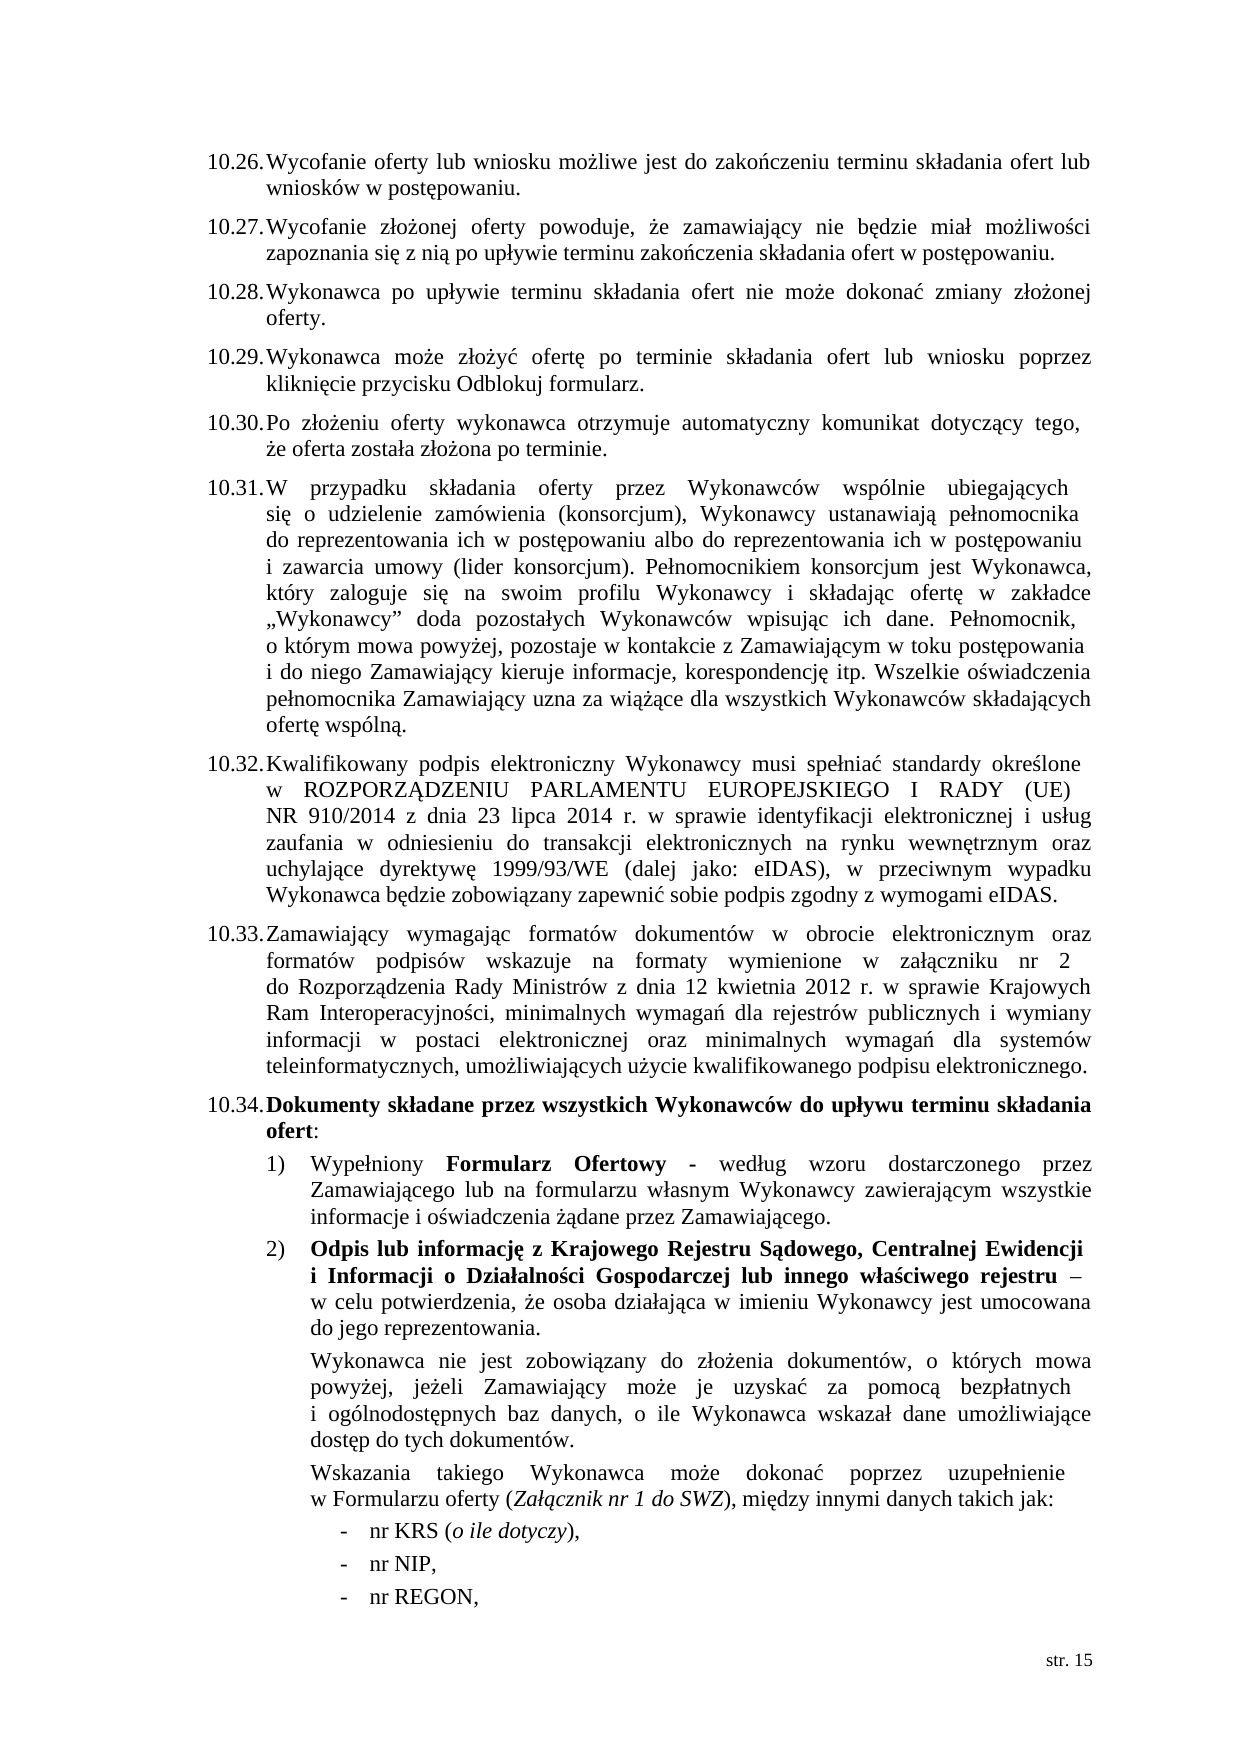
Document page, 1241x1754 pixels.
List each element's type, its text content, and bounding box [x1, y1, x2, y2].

list Wykonawca może złożyć ofertę po terminie składania ofert lub wniosku poprzez kliknięcie przycisku Odblokuj formularz. [207, 343, 1092, 396]
list Odpis lub informację z Krajowego Rejestru Sądowego, Centralnej Ewidencji i Informacji o Działalności Gospodarczej lub innego właściwego rejestru – w celu potwierdzenia, że osoba działająca w imieniu Wykonawcy jest umocowana do jego reprezentowania. [266, 1235, 1092, 1341]
list Dokumenty składane przez wszystkich Wykonawców do upływu terminu składania ofert: [207, 1091, 1092, 1144]
list Po złożeniu oferty wykonawca otrzymuje automatyczny komunikat dotyczący tego, że oferta została złożona po terminie. [207, 408, 1092, 461]
list Wypełniony Formularz Ofertowy - według wzoru dostarczonego przez Zamawiającego lub na formularzu własnym Wykonawcy zawierającym wszystkie informacje i oświadczenia żądane przez Zamawiającego. [266, 1150, 1092, 1229]
list Zamawiający wymagając formatów dokumentów w obrocie elektronicznym oraz formatów podpisów wskazuje na formaty wymienione w załączniku nr 2 do Rozporządzenia Rady Ministrów z dnia 12 kwietnia 2012 r. w sprawie Krajowych Ram Interoperacyjności, minimalnych wymagań dla rejestrów publicznych i wymiany informacji w postaci elektronicznej oraz minimalnych wymagań dla systemów teleinformatycznych, umożliwiających użycie kwalifikowanego podpisu elektronicznego. [207, 920, 1092, 1078]
list nr REGON, [340, 1583, 1092, 1609]
text Wskazania takiego Wykonawca może dokonać poprzez uzupełnienie w Formularzu oferty (Załącznik nr 1 do SWZ), między innymi danych takich jak: [310, 1459, 1092, 1511]
list nr NIP, [340, 1550, 1092, 1577]
list Wykonawca po upływie terminu składania ofert nie może dokonać zmiany złożonej oferty. [207, 278, 1092, 331]
list Kwalifikowany podpis elektroniczny Wykonawcy musi spełniać standardy określone w ROZPORZĄDZENIU PARLAMENTU EUROPEJSKIEGO I RADY (UE) NR 910/2014 z dnia 23 lipca 2014 r. w sprawie identyfikacji elektronicznej i usług zaufania w odniesieniu do transakcji elektronicznych na rynku wewnętrznym oraz uchylające dyrektywę 1999/93/WE (dalej jako: eIDAS), w przeciwnym wypadku Wykonawca będzie zobowiązany zapewnić sobie podpis zgodny z wymogami eIDAS. [207, 750, 1092, 908]
list Wycofanie oferty lub wniosku możliwe jest do zakończeniu terminu składania ofert lub wniosków w postępowaniu. [207, 148, 1092, 200]
list Wycofanie złożonej oferty powoduje, że zamawiający nie będzie miał możliwości zapoznania się z nią po upływie terminu zakończenia składania ofert w postępowaniu. [207, 213, 1092, 266]
list nr KRS (o ile dotyczy), [340, 1518, 1092, 1544]
text Wykonawca nie jest zobowiązany do złożenia dokumentów, o których mowa powyżej, jeżeli Zamawiający może je uzyskać za pomocą bezpłatnych i ogólnodostępnych baz danych, o ile Wykonawca wskazał dane umożliwiające dostęp do tych dokumentów. [310, 1347, 1092, 1452]
list W przypadku składania oferty przez Wykonawców wspólnie ubiegających się o udzielenie zamówienia (konsorcjum), Wykonawcy ustanawiają pełnomocnika do reprezentowania ich w postępowaniu albo do reprezentowania ich w postępowaniu i zawarcia umowy (lider konsorcjum). Pełnomocnikiem konsorcjum jest Wykonawca, który zaloguje się na swoim profilu Wykonawcy i składając ofertę w zakładce „Wykonawcy” doda pozostałych Wykonawców wpisując ich dane. Pełnomocnik, o którym mowa powyżej, pozostaje w kontakcie z Zamawiającym w toku postępowania i do niego Zamawiający kieruje informacje, korespondencję itp. Wszelkie oświadczenia pełnomocnika Zamawiający uzna za wiążące dla wszystkich Wykonawców składających ofertę wspólną. [207, 474, 1092, 737]
